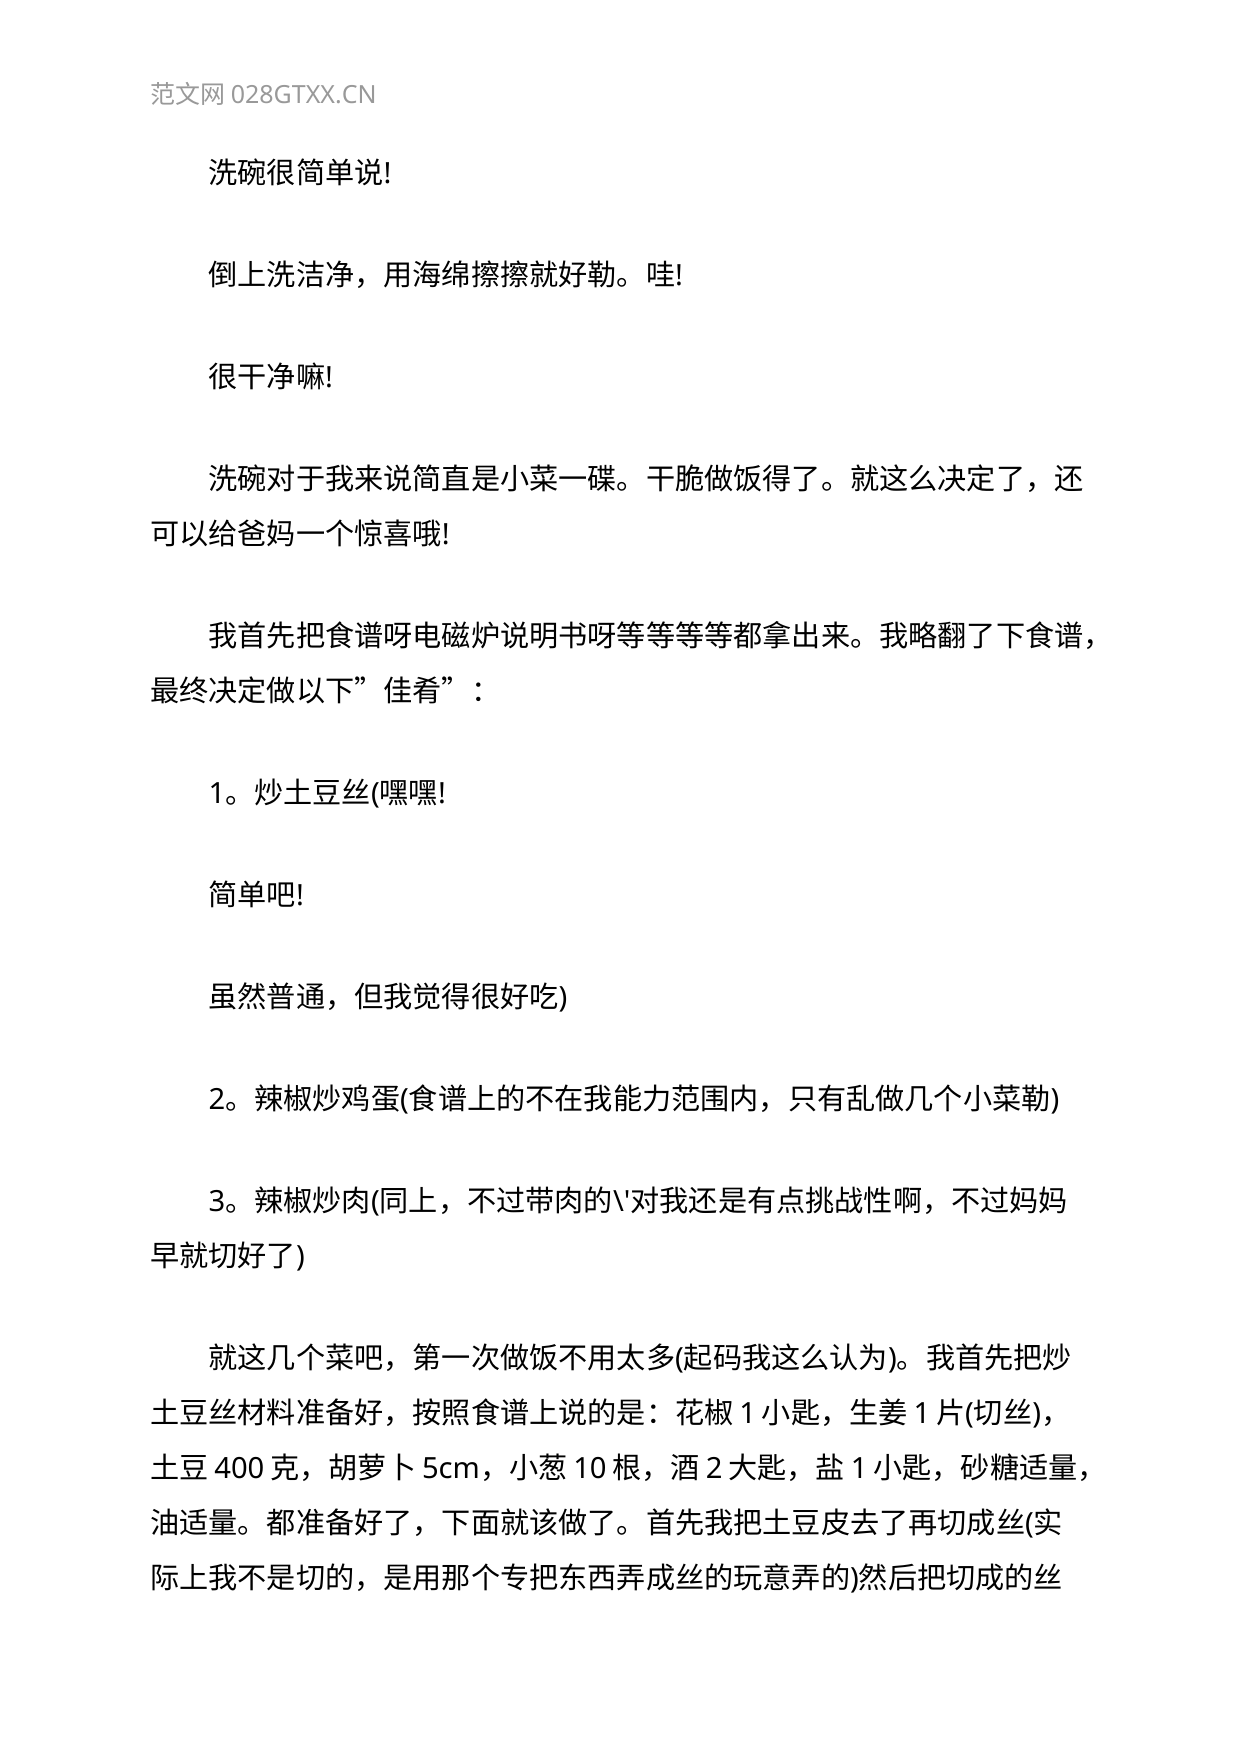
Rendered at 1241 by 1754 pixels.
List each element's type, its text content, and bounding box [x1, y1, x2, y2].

text 倒上洗洁净，用海绵擦擦就好勒。哇! [150, 252, 1090, 294]
text 洗碗对于我来说简直是小菜一碟。干脆做饭得了。就这么决定了，还可以给爸妈一个惊喜哦! [150, 456, 1090, 553]
text 我首先把食谱呀电磁炉说明书呀等等等等都拿出来。我略翻了下食谱，最终决定做以下”佳肴”： [150, 613, 1090, 710]
text 简单吧! [150, 871, 1090, 914]
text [150, 1334, 1090, 1597]
text 3。辣椒炒肉(同上，不过带肉的\'对我还是有点挑战性啊，不过妈妈早就切好了) [150, 1177, 1090, 1275]
text 1。炒土豆丝(嘿嘿! [150, 769, 1090, 812]
text 洗碗很简单说! [150, 150, 1090, 192]
text 2。辣椒炒鸡蛋(食谱上的不在我能力范围内，只有乱做几个小菜勒) [150, 1075, 1090, 1118]
text 虽然普通，但我觉得很好吃) [150, 973, 1090, 1016]
text 很干净嘛! [150, 354, 1090, 396]
